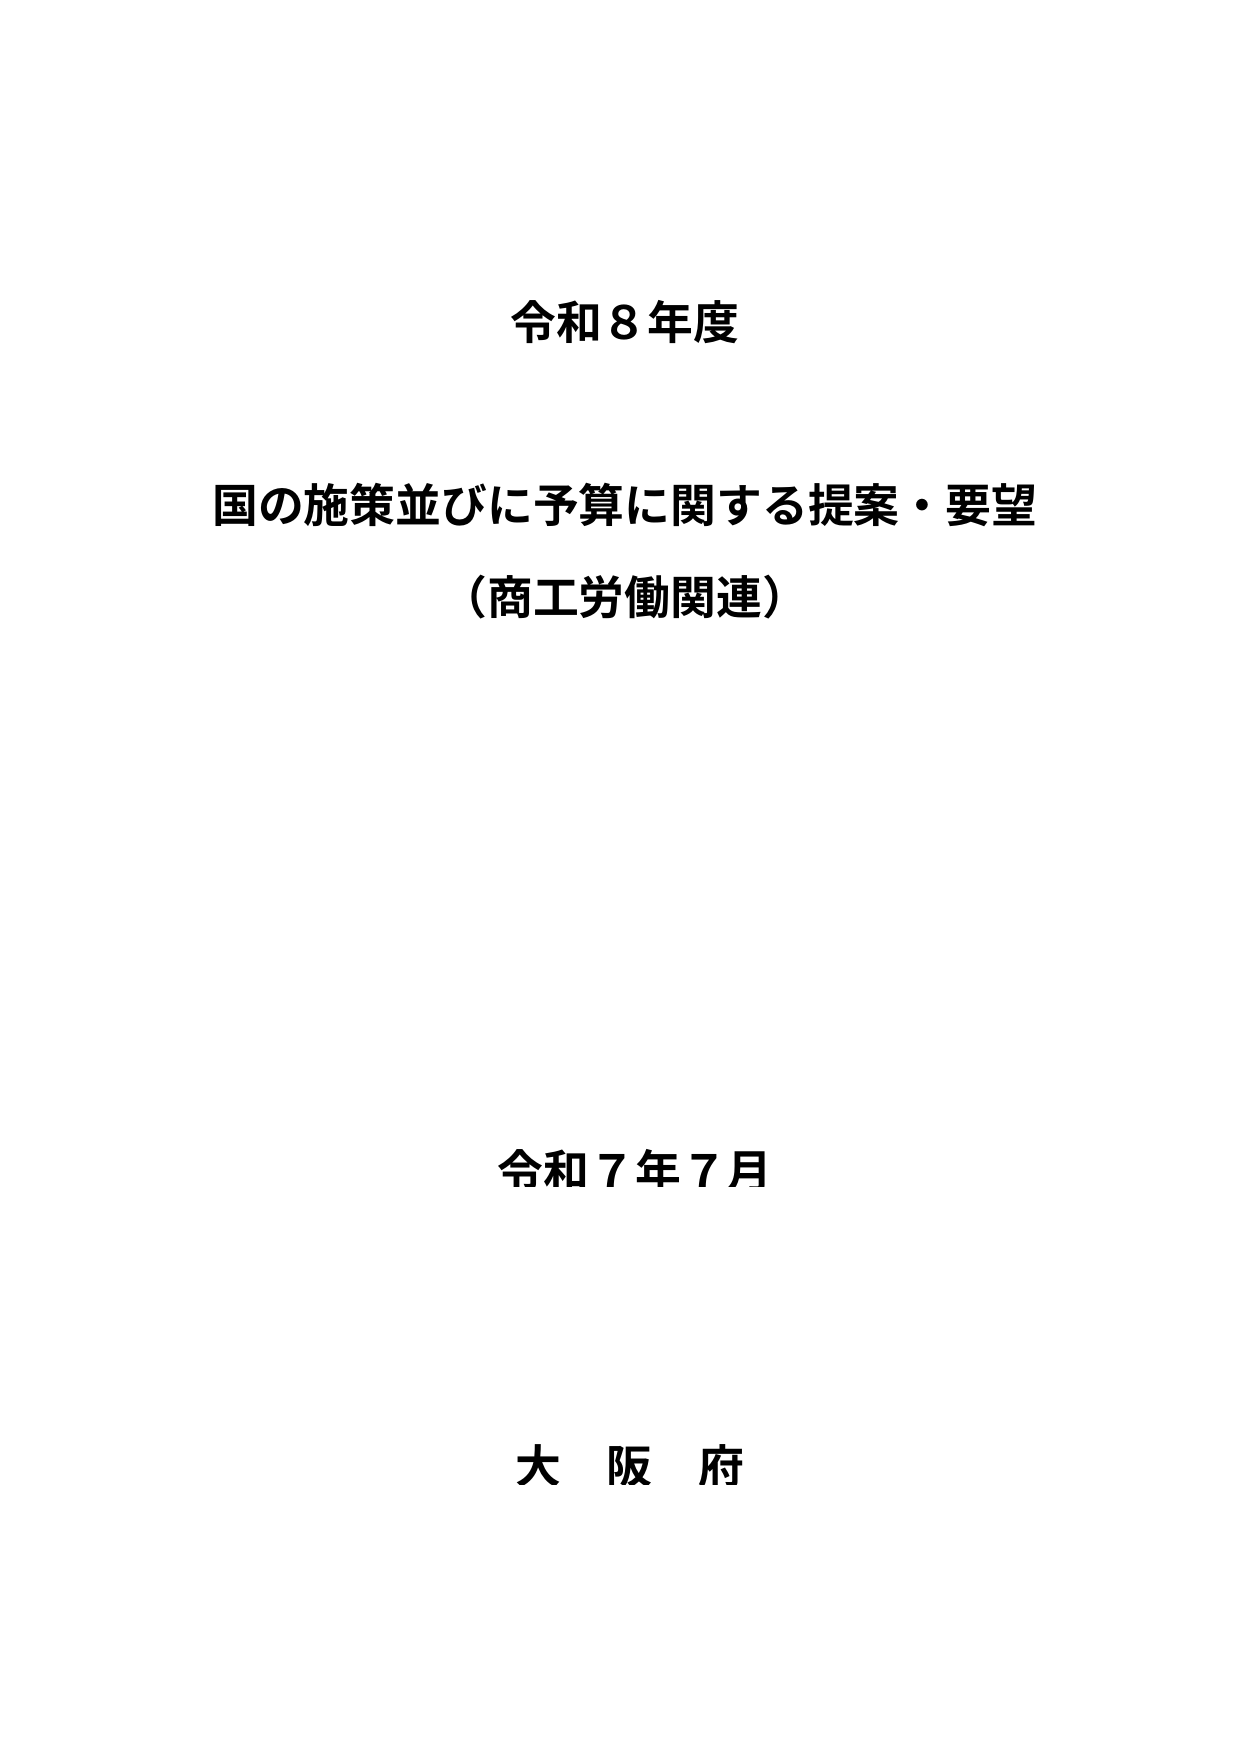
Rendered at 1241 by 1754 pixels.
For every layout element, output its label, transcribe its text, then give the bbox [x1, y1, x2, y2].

text 国の施策並びに予算に関する提案・要望 [127, 449, 1122, 541]
text （商工労働関連） [127, 541, 1122, 633]
text 令和８年度 [127, 266, 1122, 358]
